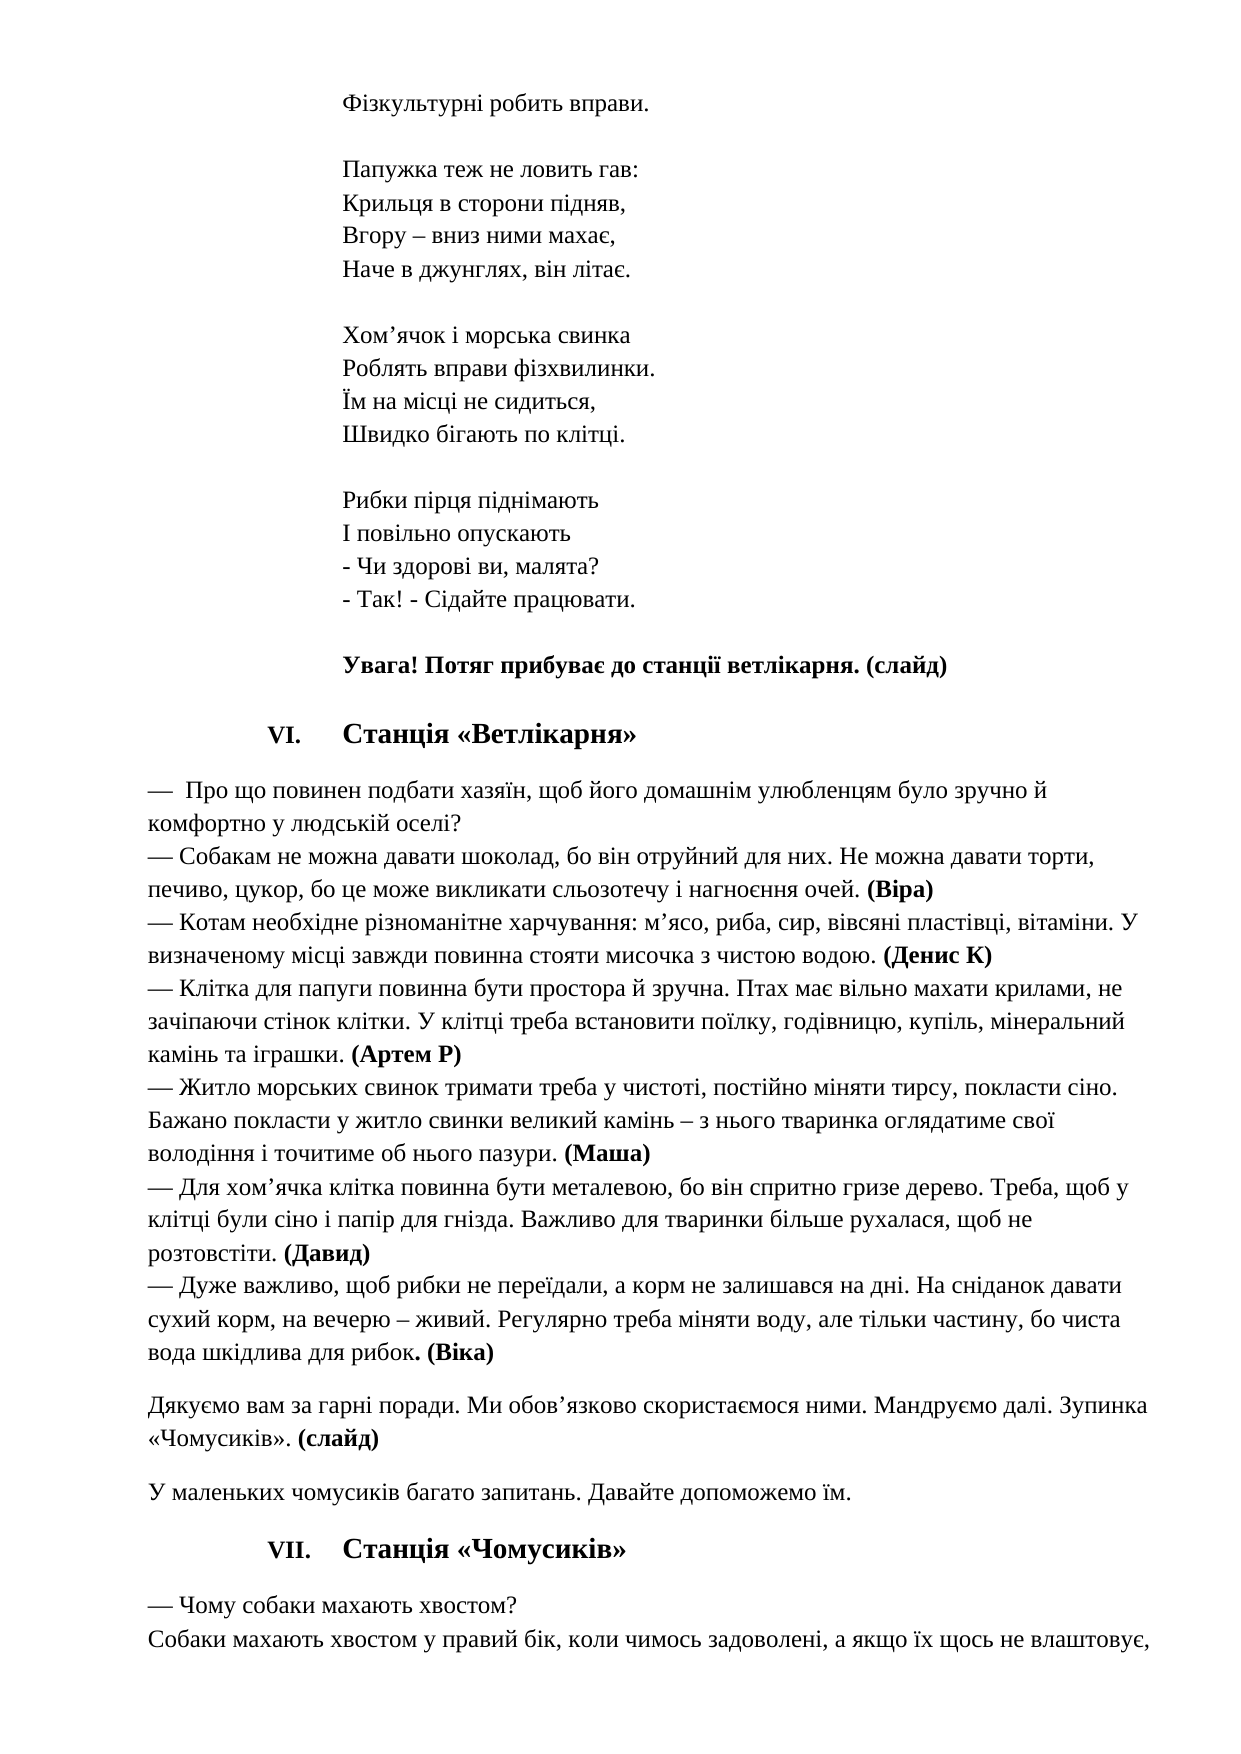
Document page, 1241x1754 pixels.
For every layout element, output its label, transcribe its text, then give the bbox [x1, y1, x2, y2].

list Увага! Потяг прибуває до станції ветлікарня. (слайд) [342, 650, 1152, 679]
list Станція «Чомусиків» [267, 1531, 1152, 1565]
text Дякуємо вам за гарні поради. Ми обов’язково скористаємося ними. Мандруємо далі. Зупинка «Чомусиків». (слайд) [148, 1391, 1152, 1452]
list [342, 88, 1152, 613]
text У маленьких чомусиків багато запитань. Давайте допоможемо їм. [148, 1477, 1152, 1506]
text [148, 1591, 1152, 1652]
text — Про що повинен подбати хазяїн, щоб його домашнім улюбленцям було зручно й комфортно у людській оселі? — Собакам не можна давати шоколад, бо він отруйний для них. Не можна давати торти, печиво, цукор, бо це може викликати сльозотечу і нагноєння очей. (Віра) — Котам необхідне різноманітне харчування: м’ясо, риба, сир, вівсяні пластівці, вітаміни. У визначеному місці завжди повинна стояти мисочка з чистою водою. (Денис К) — Клітка для папуги повинна бути простора й зручна. Птах має вільно махати крилами, не зачіпаючи стінок клітки. У клітці треба встановити поїлку, годівницю, купіль, мінеральний камінь та іграшки. (Артем Р) — Житло морських свинок тримати треба у чистоті, постійно міняти тирсу, покласти сіно. Бажано покласти у житло свинки великий камінь – з нього тваринка оглядатиме свої володіння і точитиме об нього пазури. (Маша) — Для хом’ячка клітка повинна бути металевою, бо він спритно гризе дерево. Треба, щоб у клітці були сіно і папір для гнізда. Важливо для тваринки більше рухалася, щоб не розтовстіти. (Давид) — Дуже важливо, щоб рибки не переїдали, а корм не залишався на дні. На сніданок давати сухий корм, на вечерю – живий. Регулярно треба міняти воду, але тільки частину, бо чиста вода шкідлива для рибок. (Віка) [148, 775, 1152, 1365]
list Станція «Ветлікарня» [267, 716, 1152, 749]
